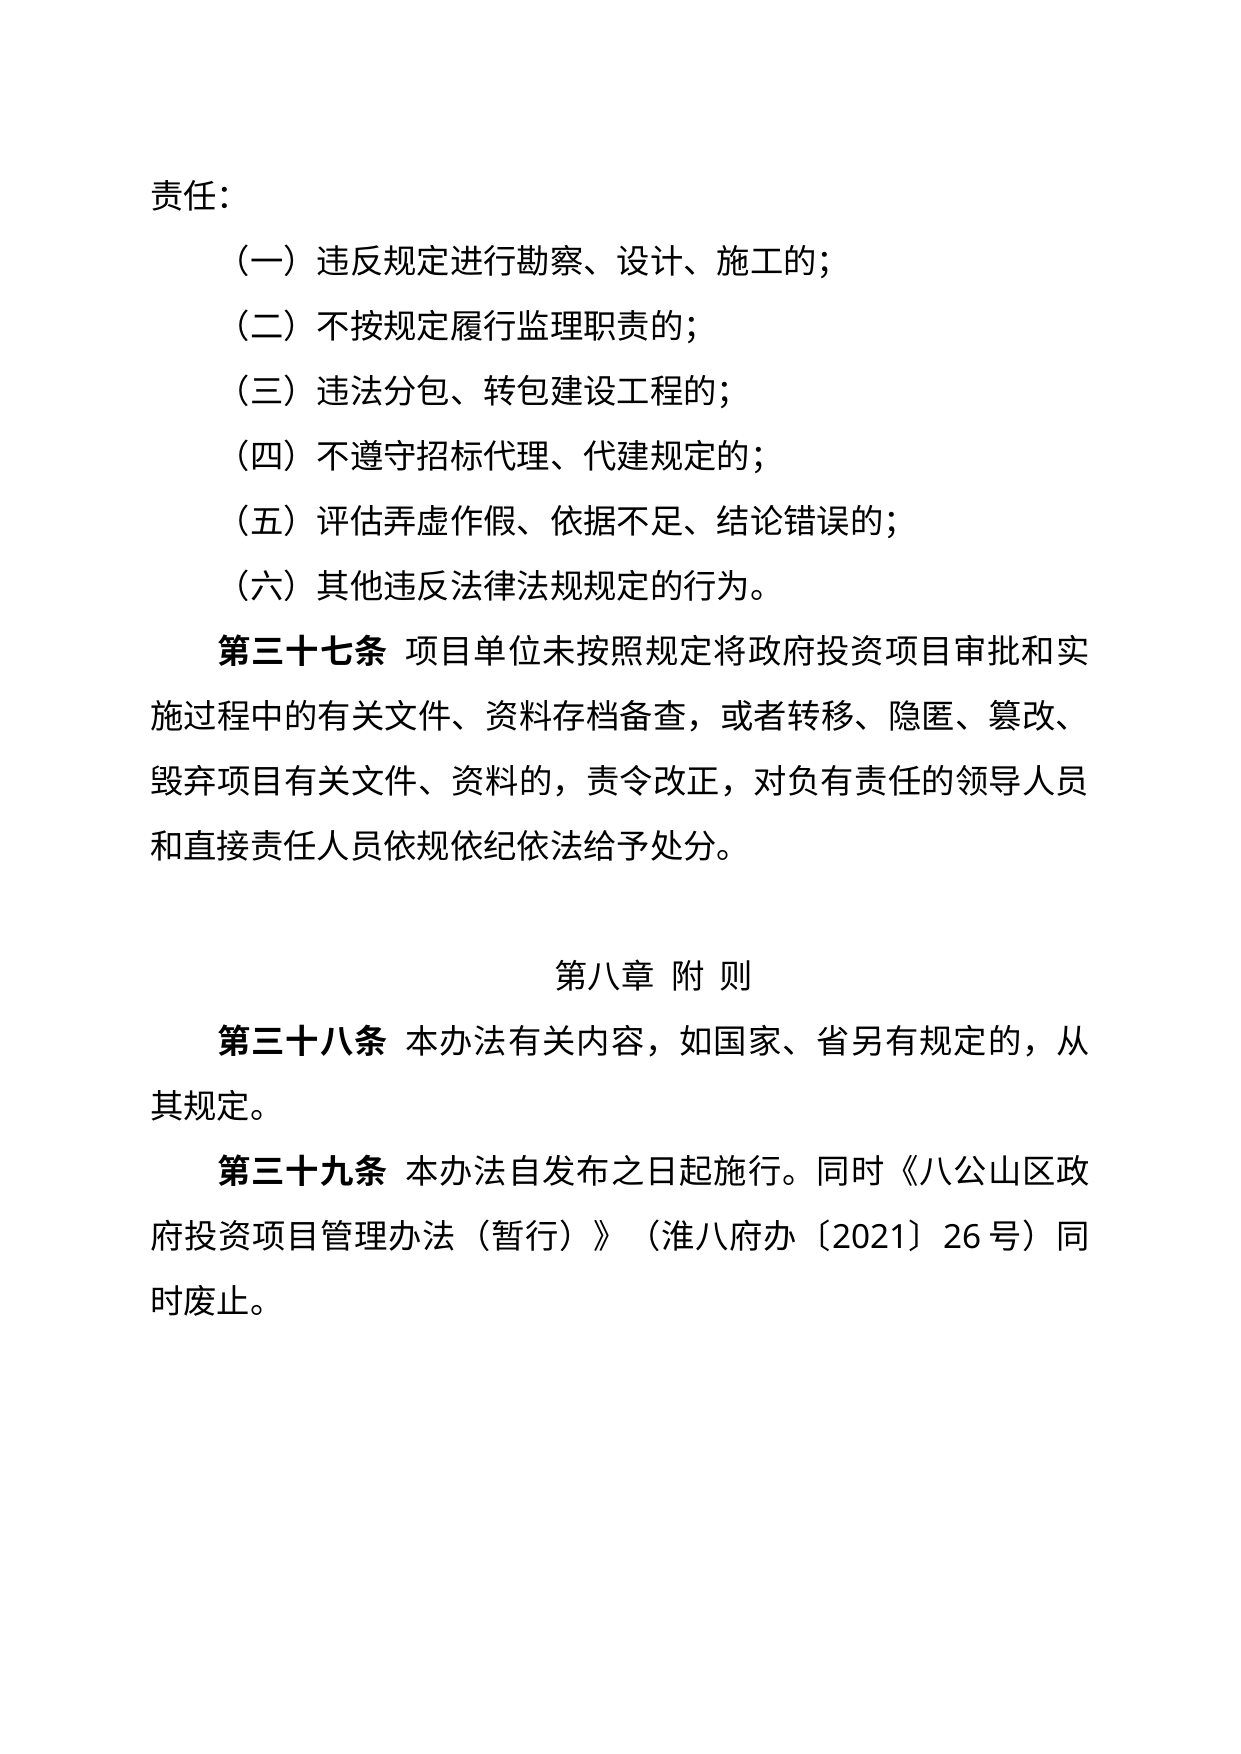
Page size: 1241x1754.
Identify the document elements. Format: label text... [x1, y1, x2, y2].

text （五）评估弄虚作假、依据不足、结论错误的； [150, 487, 1090, 552]
text （四）不遵守招标代理、代建规定的； [150, 422, 1090, 487]
text 第八章 附 则 [150, 942, 1090, 1007]
text （一）违反规定进行勘察、设计、施工的； [150, 227, 1090, 292]
text 第三十七条 项目单位未按照规定将政府投资项目审批和实施过程中的有关文件、资料存档备查，或者转移、隐匿、篡改、毁弃项目有关文件、资料的，责令改正，对负有责任的领导人员和直接责任人员依规依纪依法给予处分。 [150, 617, 1090, 877]
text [150, 162, 1090, 227]
text 第三十九条 本办法自发布之日起施行。同时《八公山区政府投资项目管理办法（暂行）》（淮八府办〔2021〕26号）同时废止。 [150, 1137, 1090, 1332]
text （六）其他违反法律法规规定的行为。 [150, 552, 1090, 617]
text （二）不按规定履行监理职责的； [150, 292, 1090, 357]
text （三）违法分包、转包建设工程的； [150, 357, 1090, 422]
text 第三十八条 本办法有关内容，如国家、省另有规定的，从其规定。 [150, 1007, 1090, 1137]
